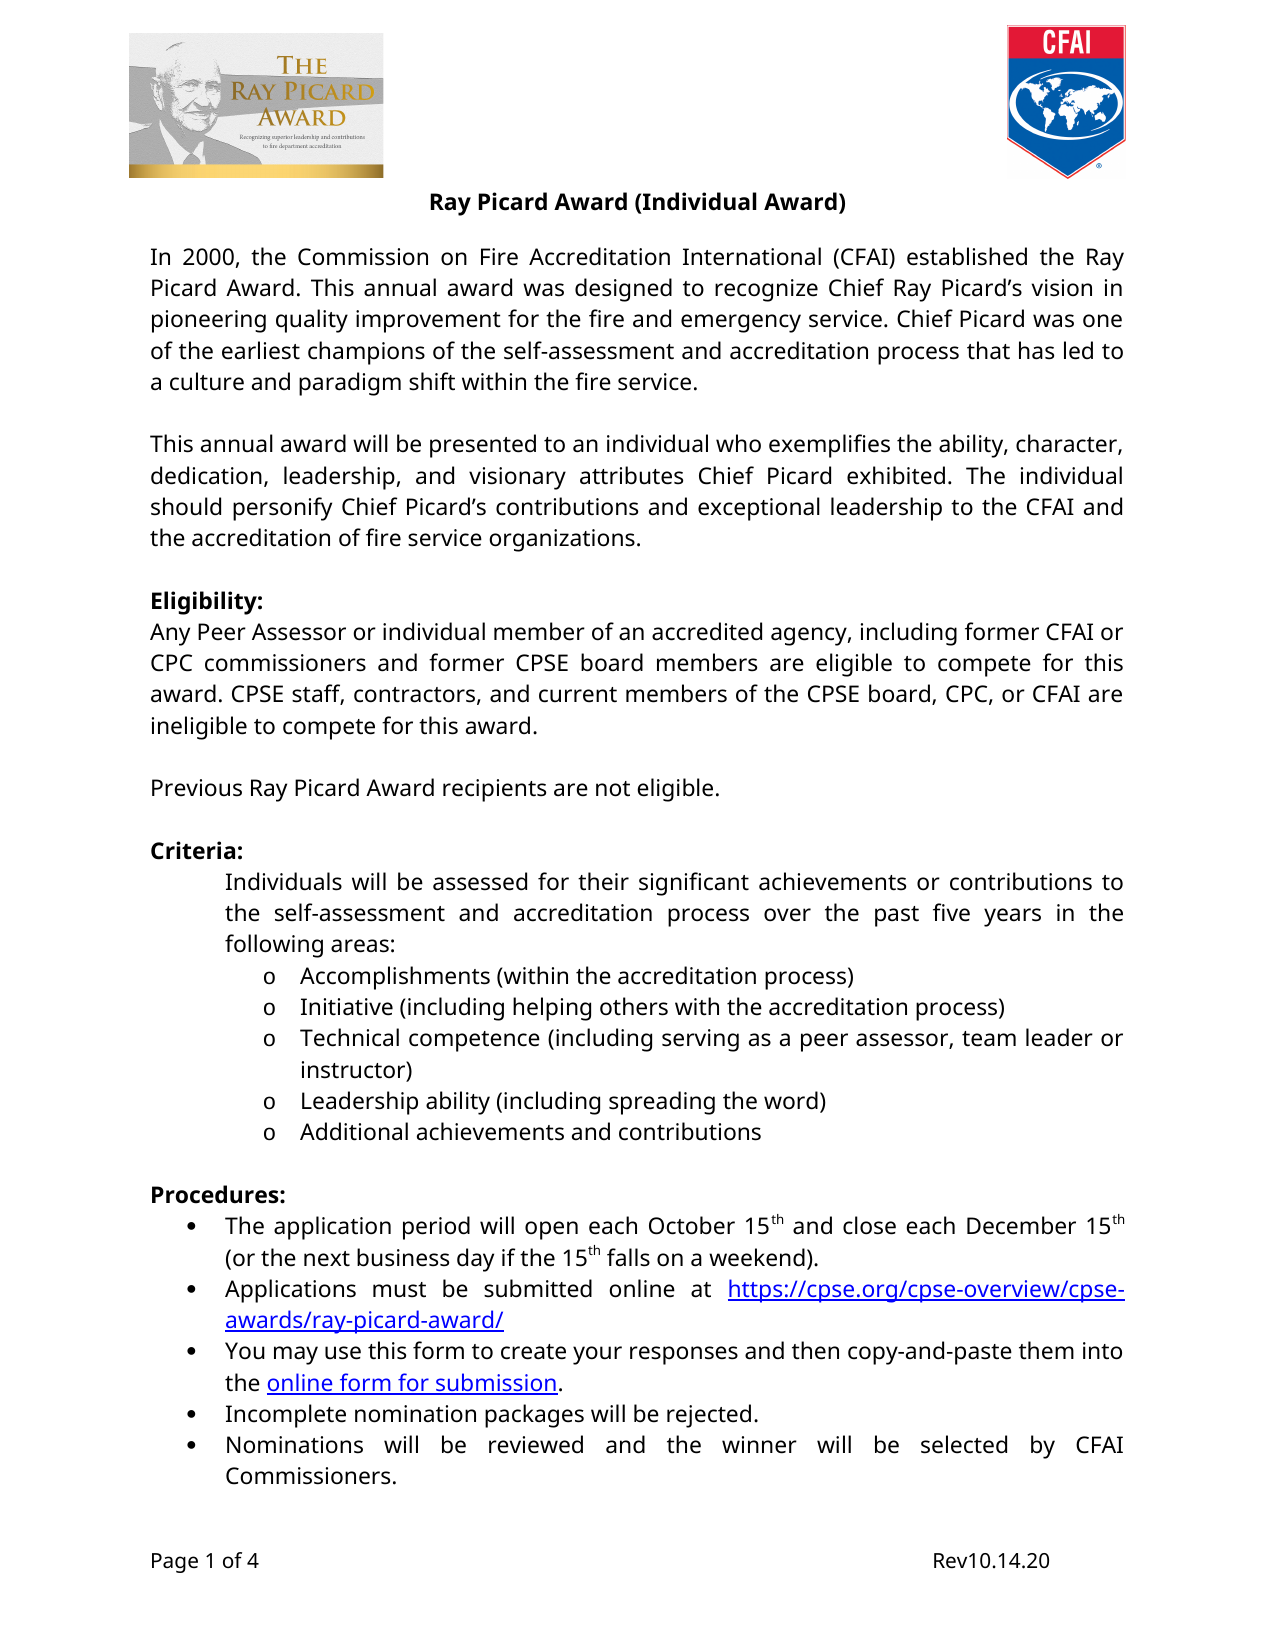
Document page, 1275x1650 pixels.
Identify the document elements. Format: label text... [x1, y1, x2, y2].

text Criteria: [150, 835, 1125, 866]
text Any Peer Assessor or individual member of an accredited agency, including former CFAI or CPC commissioners and former CPSE board members are eligible to compete for this award. CPSE staff, contractors, and current members of the CPSE board, CPC, or CFAI are ineligible to compete for this award. [150, 616, 1125, 741]
list You may use this form to create your responses and then copy-and-paste them into the online form for submission. [187, 1335, 1125, 1398]
text In 2000, the Commission on Fire Accreditation International (CFAI) established the Ray Picard Award. This annual award was designed to recognize Chief Ray Picard’s vision in pioneering quality improvement for the fire and emergency service. Chief Picard was one of the earliest champions of the self-assessment and accreditation process that has led to a culture and paradigm shift within the fire service. [150, 241, 1125, 397]
text This annual award will be presented to an individual who exemplifies the ability, character, dedication, leadership, and visionary attributes Chief Picard exhibited. The individual should personify Chief Picard’s contributions and exceptional leadership to the CFAI and the accreditation of fire service organizations. [150, 428, 1125, 553]
text Eligibility: [150, 585, 1125, 616]
text Procedures: [150, 1179, 1125, 1210]
list The application period will open each October 15th and close each December 15th (or the next business day if the 15th falls on a weekend). [187, 1210, 1125, 1273]
list Initiative (including helping others with the accreditation process) [262, 991, 1125, 1022]
list Incomplete nomination packages will be rejected. [187, 1398, 1125, 1429]
text Previous Ray Picard Award recipients are not eligible. [150, 772, 1125, 803]
list Leadership ability (including spreading the word) [262, 1085, 1125, 1116]
list Nominations will be reviewed and the winner will be selected by CFAI Commissioners. [187, 1429, 1125, 1491]
picture [129, 33, 384, 178]
list Individuals will be assessed for their significant achievements or contributions to the self-assessment and accreditation process over the past five years in the following areas: [225, 866, 1125, 960]
list Applications must be submitted online at https://cpse.org/cpse-overview/cpse-awards/ray-picard-award/ [187, 1273, 1125, 1335]
list Additional achievements and contributions [262, 1116, 1125, 1148]
picture [1007, 25, 1126, 179]
list Technical competence (including serving as a peer assessor, team leader or instructor) [262, 1022, 1125, 1085]
list Accomplishments (within the accreditation process) [262, 960, 1125, 991]
